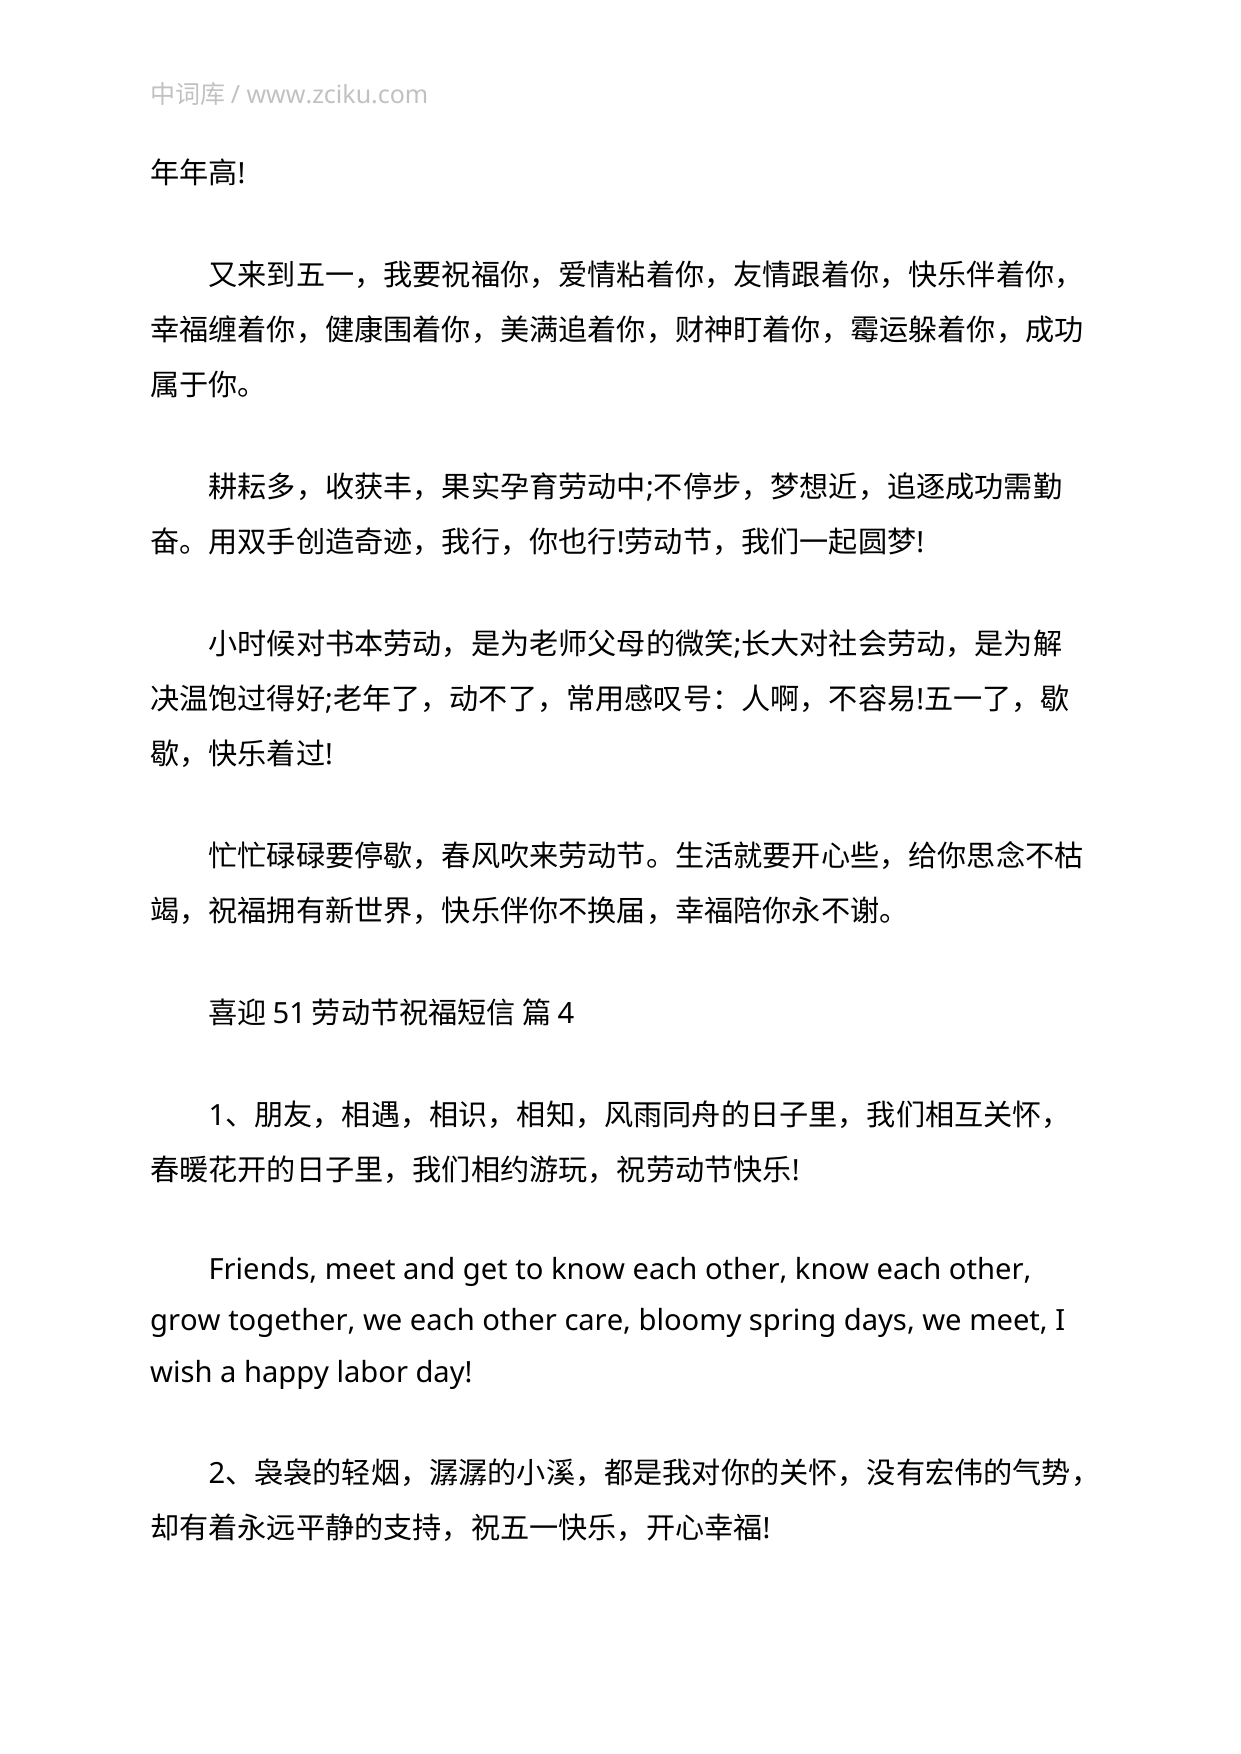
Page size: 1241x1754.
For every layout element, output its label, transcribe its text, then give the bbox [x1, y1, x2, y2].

text 耕耘多，收获丰，果实孕育劳动中;不停步，梦想近，追逐成功需勤奋。用双手创造奇迹，我行，你也行!劳动节，我们一起圆梦! [150, 463, 1090, 561]
text 又来到五一，我要祝福你，爱情粘着你，友情跟着你，快乐伴着你，幸福缠着你，健康围着你，美满追着你，财神盯着你，霉运躲着你，成功属于你。 [150, 252, 1090, 404]
text 忙忙碌碌要停歇，春风吹来劳动节。生活就要开心些，给你思念不枯竭，祝福拥有新世界，快乐伴你不换届，幸福陪你永不谢。 [150, 832, 1090, 930]
text 小时候对书本劳动，是为老师父母的微笑;长大对社会劳动，是为解决温饱过得好;老年了，动不了，常用感叹号：人啊，不容易!五一了，歇歇，快乐着过! [150, 621, 1090, 773]
text 喜迎51劳动节祝福短信 篇4 [150, 989, 1090, 1032]
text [150, 150, 1090, 192]
text 1、朋友，相遇，相识，相知，风雨同舟的日子里，我们相互关怀，春暖花开的日子里，我们相约游玩，祝劳动节快乐! [150, 1091, 1090, 1188]
text Friends, meet and get to know each other, know each other, grow together, we each other care, bloomy spring days, we meet, I wish a happy labor day! [150, 1248, 1090, 1391]
text 2、袅袅的轻烟，潺潺的小溪，都是我对你的关怀，没有宏伟的气势，却有着永远平静的支持，祝五一快乐，开心幸福! [150, 1450, 1090, 1547]
